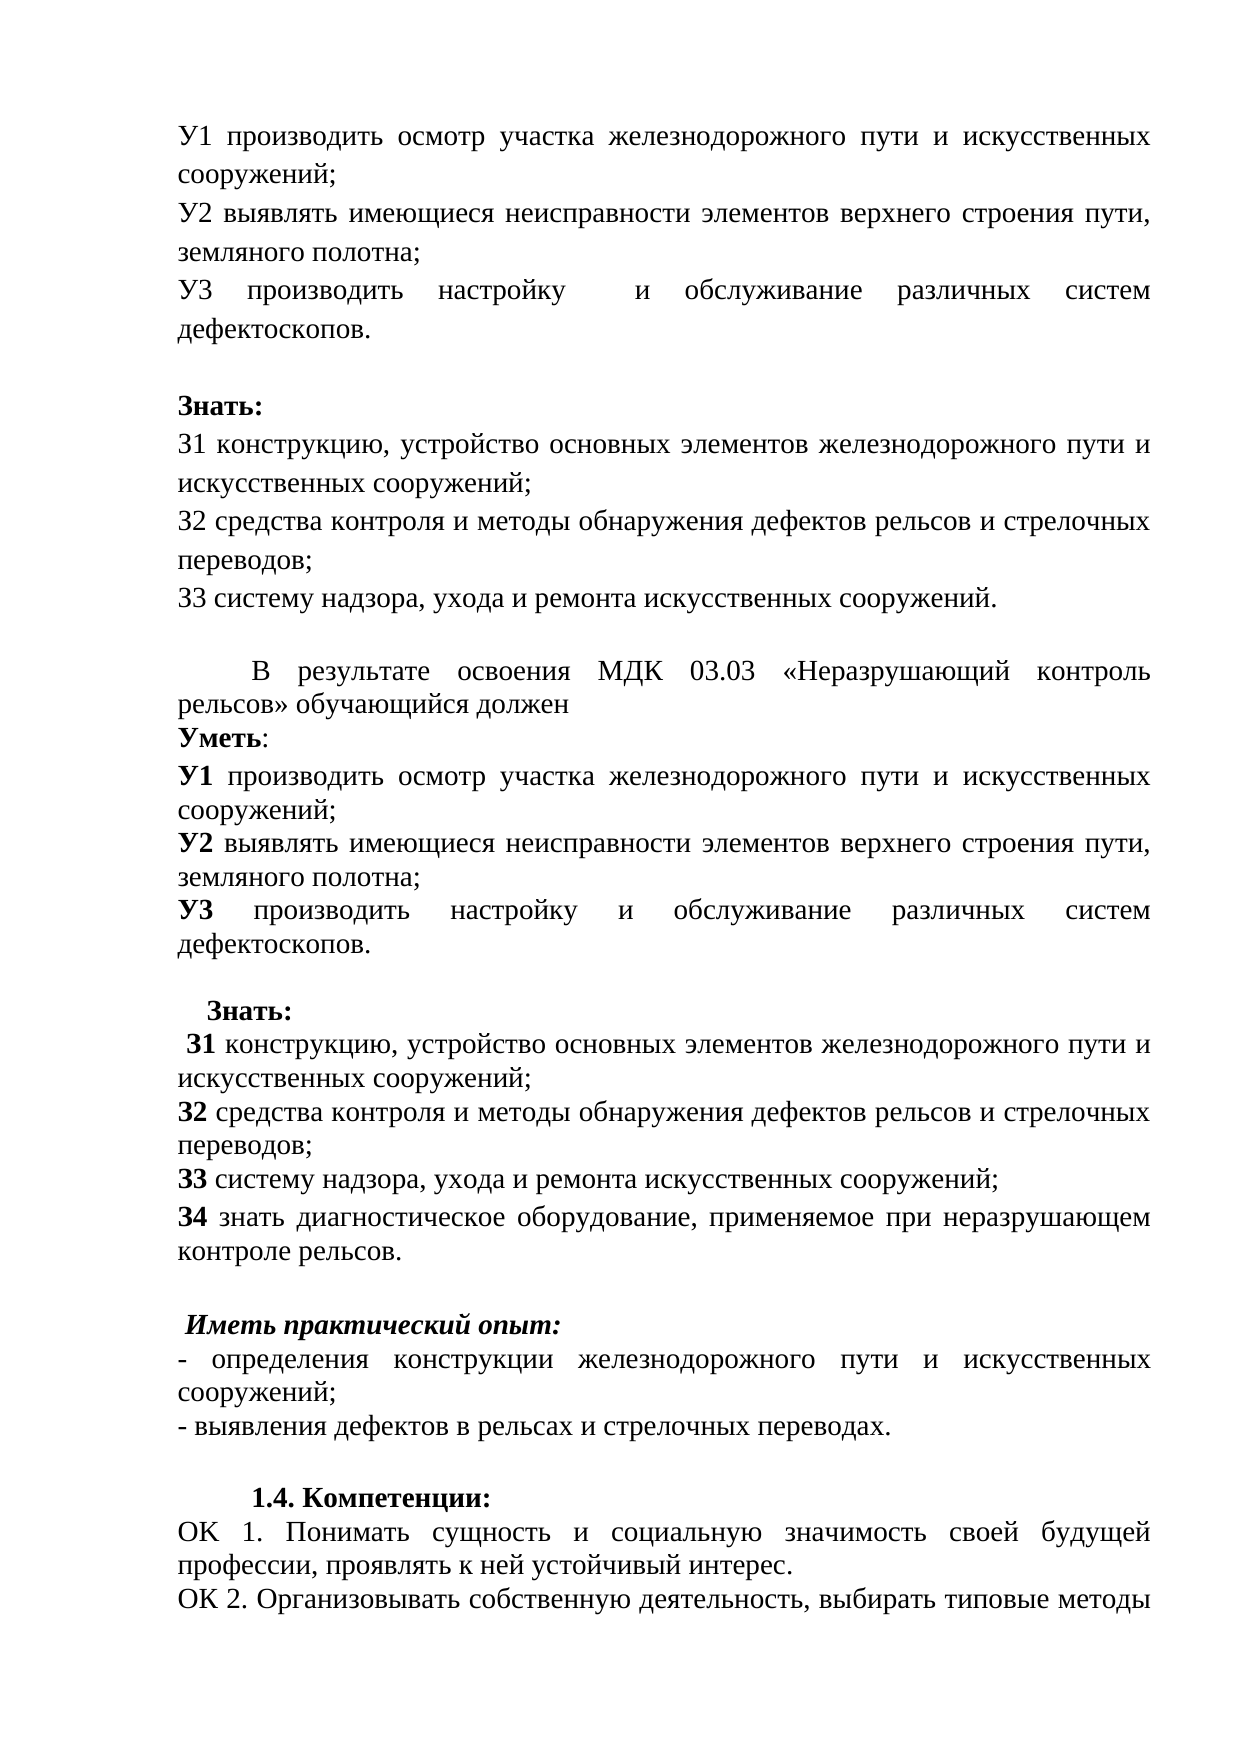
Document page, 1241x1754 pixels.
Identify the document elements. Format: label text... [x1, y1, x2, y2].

text З1 конструкцию, устройство основных элементов железнодорожного пути и искусственных сооружений; [177, 1027, 1152, 1094]
text У1 производить осмотр участка железнодорожного пути и искусственных сооружений; [177, 758, 1152, 825]
text З4 знать диагностическое оборудование, применяемое при неразрушающем контроле рельсов. [177, 1199, 1152, 1266]
list В результате освоения МДК 03.03 «Неразрушающий контроль рельсов» обучающийся должен [177, 653, 1152, 720]
text OK 1. Понимать сущность и социальную значимость своей будущей профессии, проявлять к ней устойчивый интерес. [177, 1514, 1152, 1581]
text - выявления дефектов в рельсах и стрелочных переводах. [177, 1408, 1152, 1442]
text У1 производить осмотр участка железнодорожного пути и искусственных сооружений; [177, 118, 1152, 190]
text Иметь практический опыт: [177, 1307, 1152, 1341]
text З2 средства контроля и методы обнаружения дефектов рельсов и стрелочных переводов; [177, 1094, 1152, 1161]
text У3 производить настройку и обслуживание различных систем дефектоскопов. [177, 272, 1152, 344]
text З3 систему надзора, ухода и ремонта искусственных сооружений; [177, 1161, 1152, 1194]
text У3 производить настройку и обслуживание различных систем дефектоскопов. [177, 892, 1152, 959]
text З3 систему надзора, ухода и ремонта искусственных сооружений. [177, 581, 1152, 614]
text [177, 1581, 1152, 1614]
text У2 выявлять имеющиеся неисправности элементов верхнего строения пути, земляного полотна; [177, 195, 1152, 267]
text 1.4. Компетенции: [177, 1480, 1152, 1514]
text Знать: [177, 993, 1152, 1027]
text Уметь: [177, 720, 1152, 753]
text - определения конструкции железнодорожного пути и искусственных сооружений; [177, 1341, 1152, 1408]
text Знать: [177, 388, 1152, 421]
text З1 конструкцию, устройство основных элементов железнодорожного пути и искусственных сооружений; [177, 426, 1152, 498]
text З2 средства контроля и методы обнаружения дефектов рельсов и стрелочных переводов; [177, 503, 1152, 576]
text У2 выявлять имеющиеся неисправности элементов верхнего строения пути, земляного полотна; [177, 825, 1152, 892]
